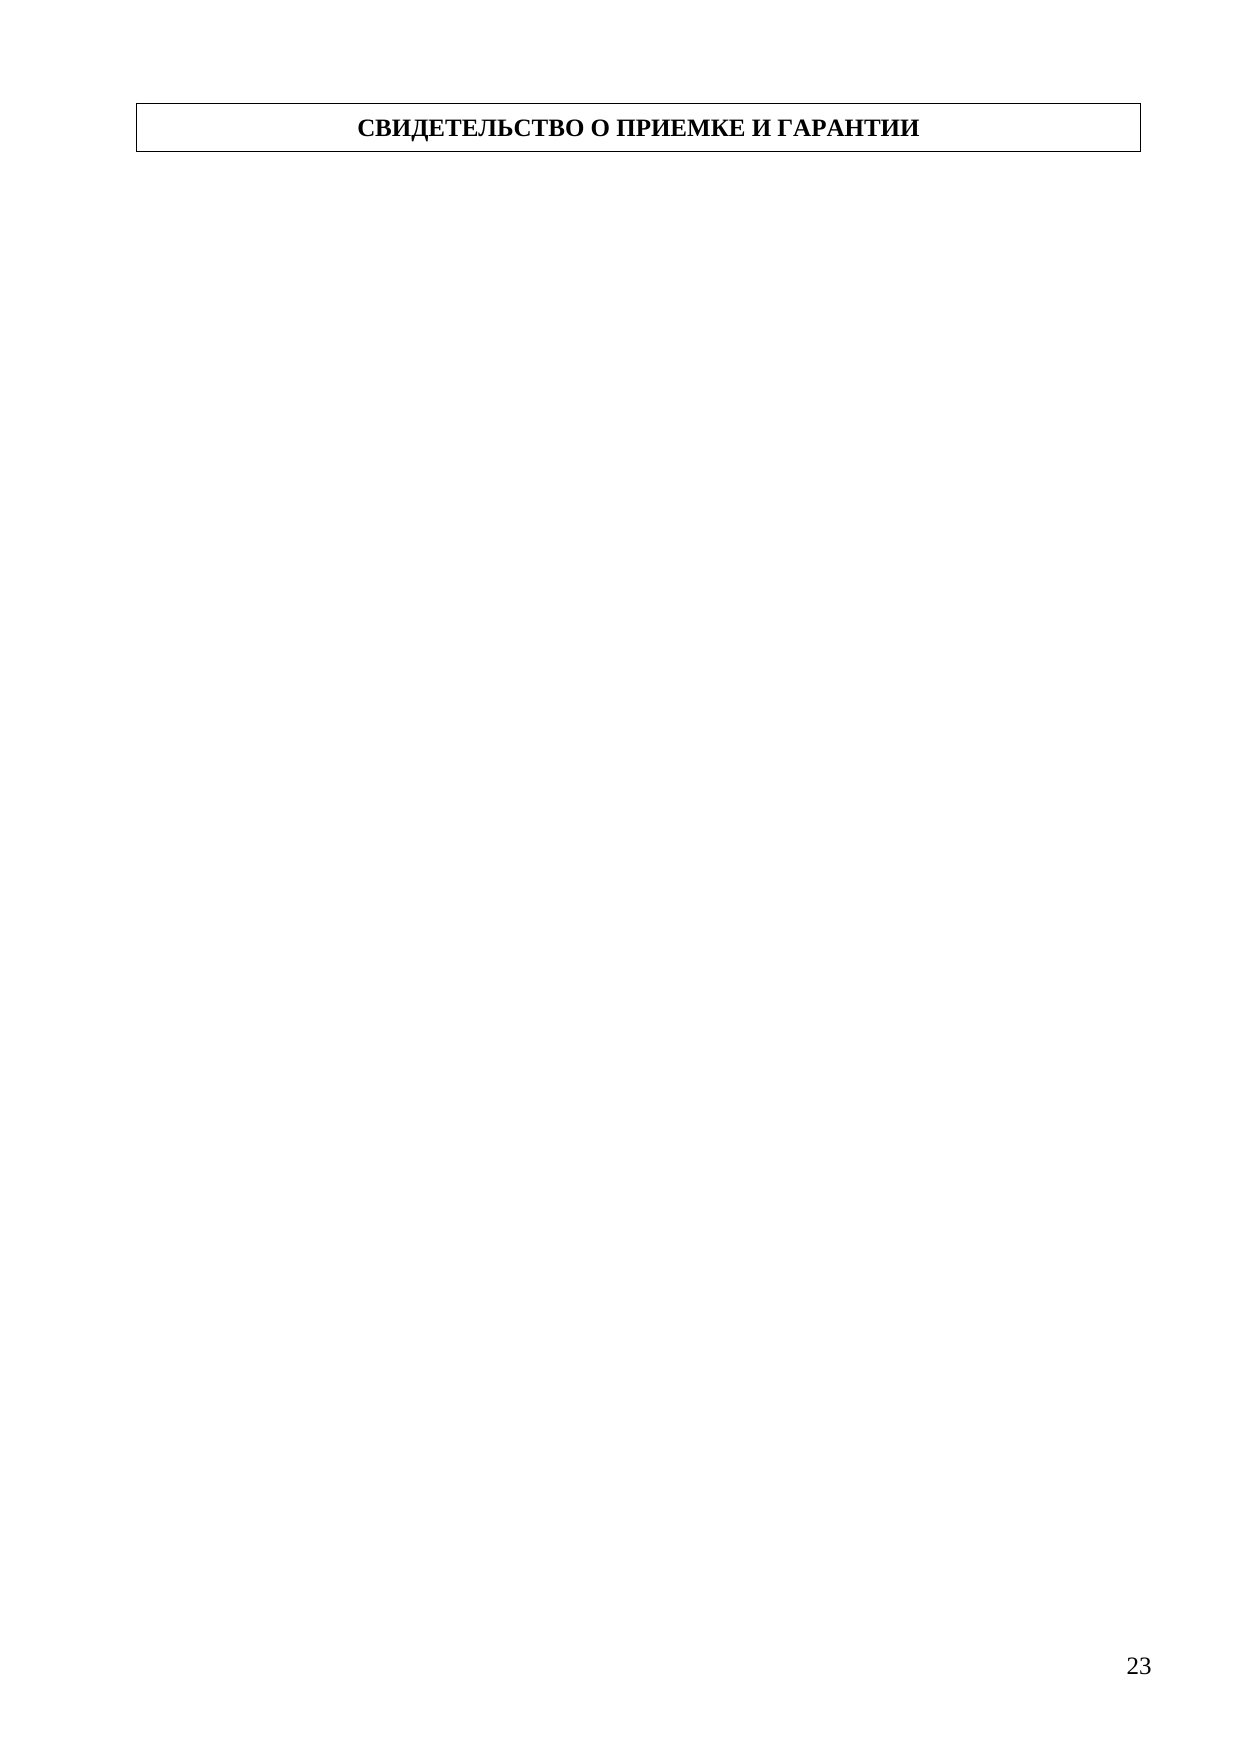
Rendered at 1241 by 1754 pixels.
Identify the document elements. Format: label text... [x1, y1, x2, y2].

table_header Свидетельство о приемке и гарантии [137, 104, 1140, 151]
